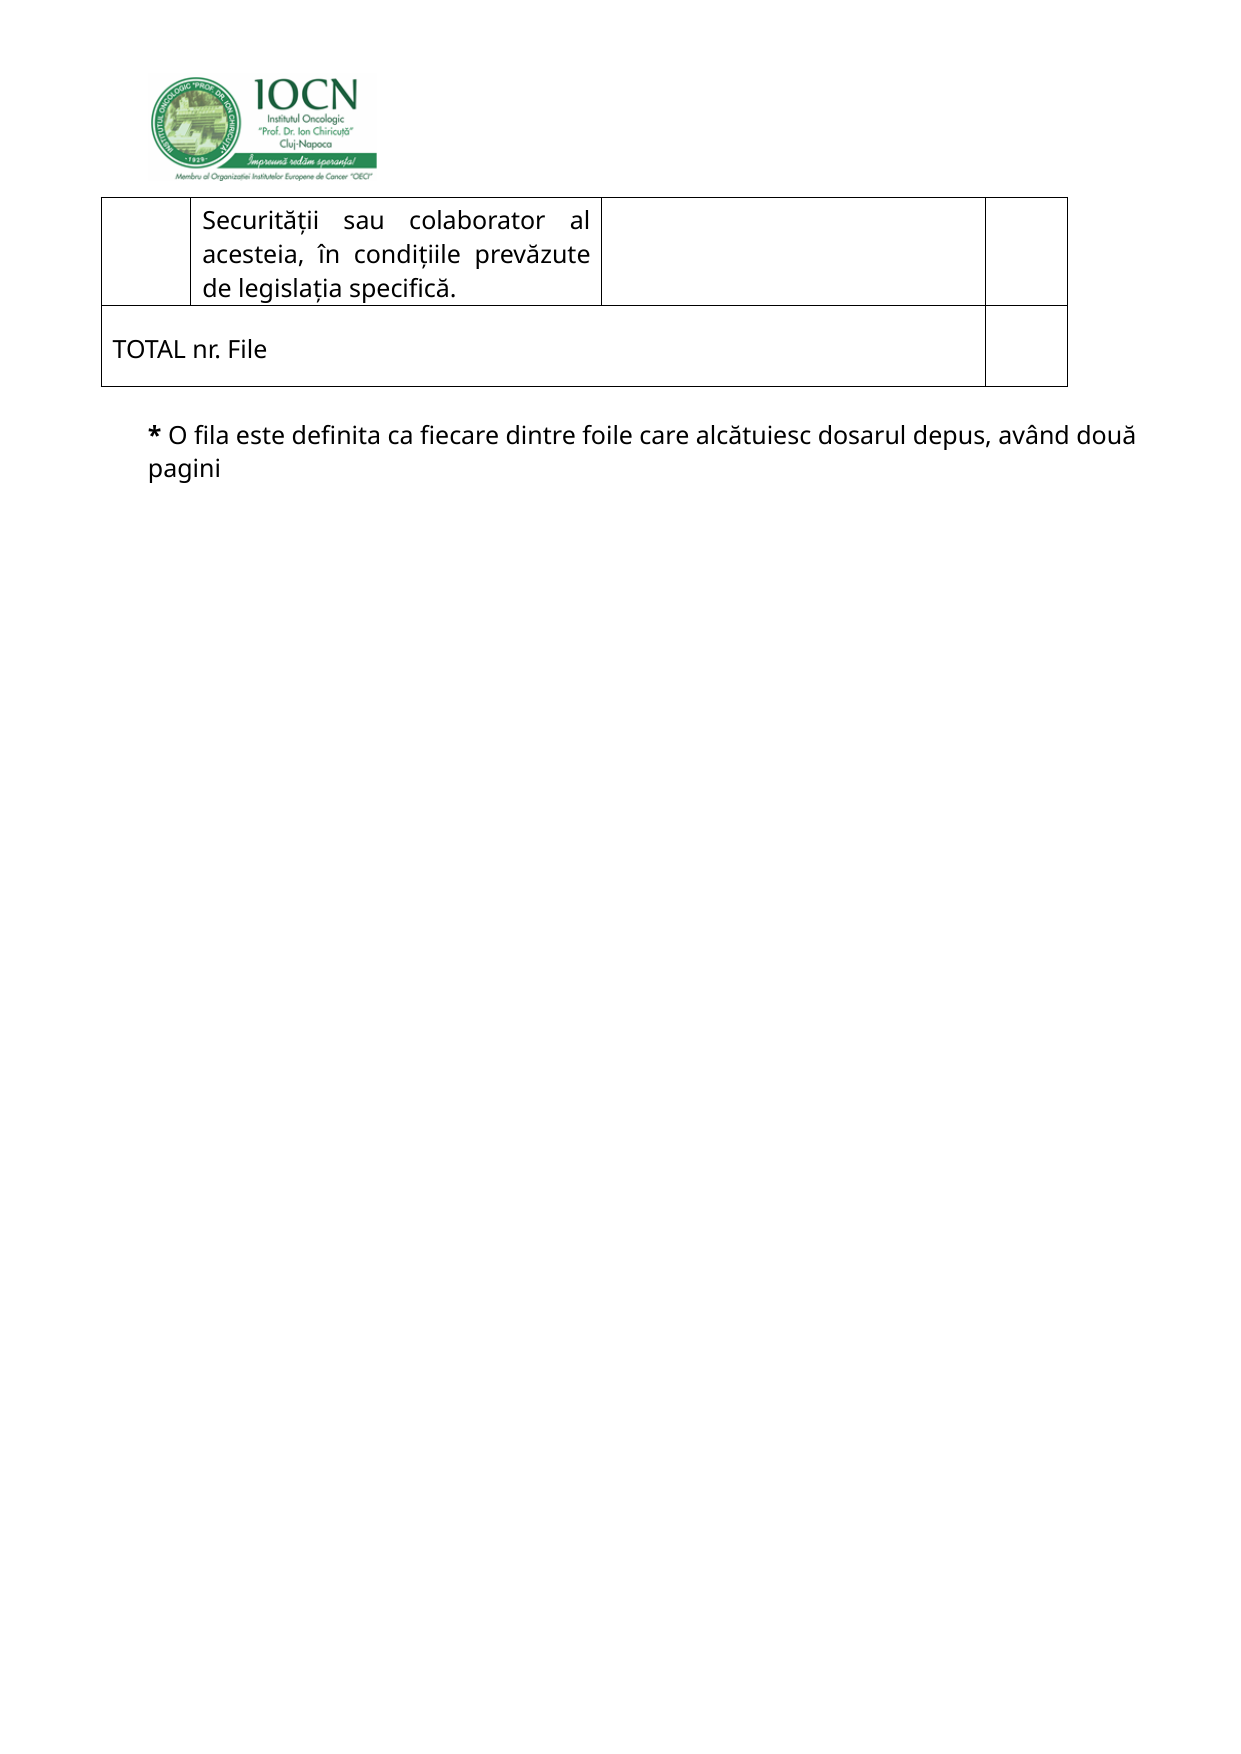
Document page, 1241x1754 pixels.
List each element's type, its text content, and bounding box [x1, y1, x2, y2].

table_cell o [102, 198, 190, 305]
table_cell TOTAL nr. File [102, 306, 985, 386]
table_cell n [986, 198, 1067, 305]
picture [147, 73, 377, 181]
table_cell [602, 198, 985, 305]
table_cell [986, 306, 1067, 386]
text * O fila este definita ca fiecare dintre foile care alcătuiesc dosarul depus, având două pagini [148, 417, 1137, 484]
